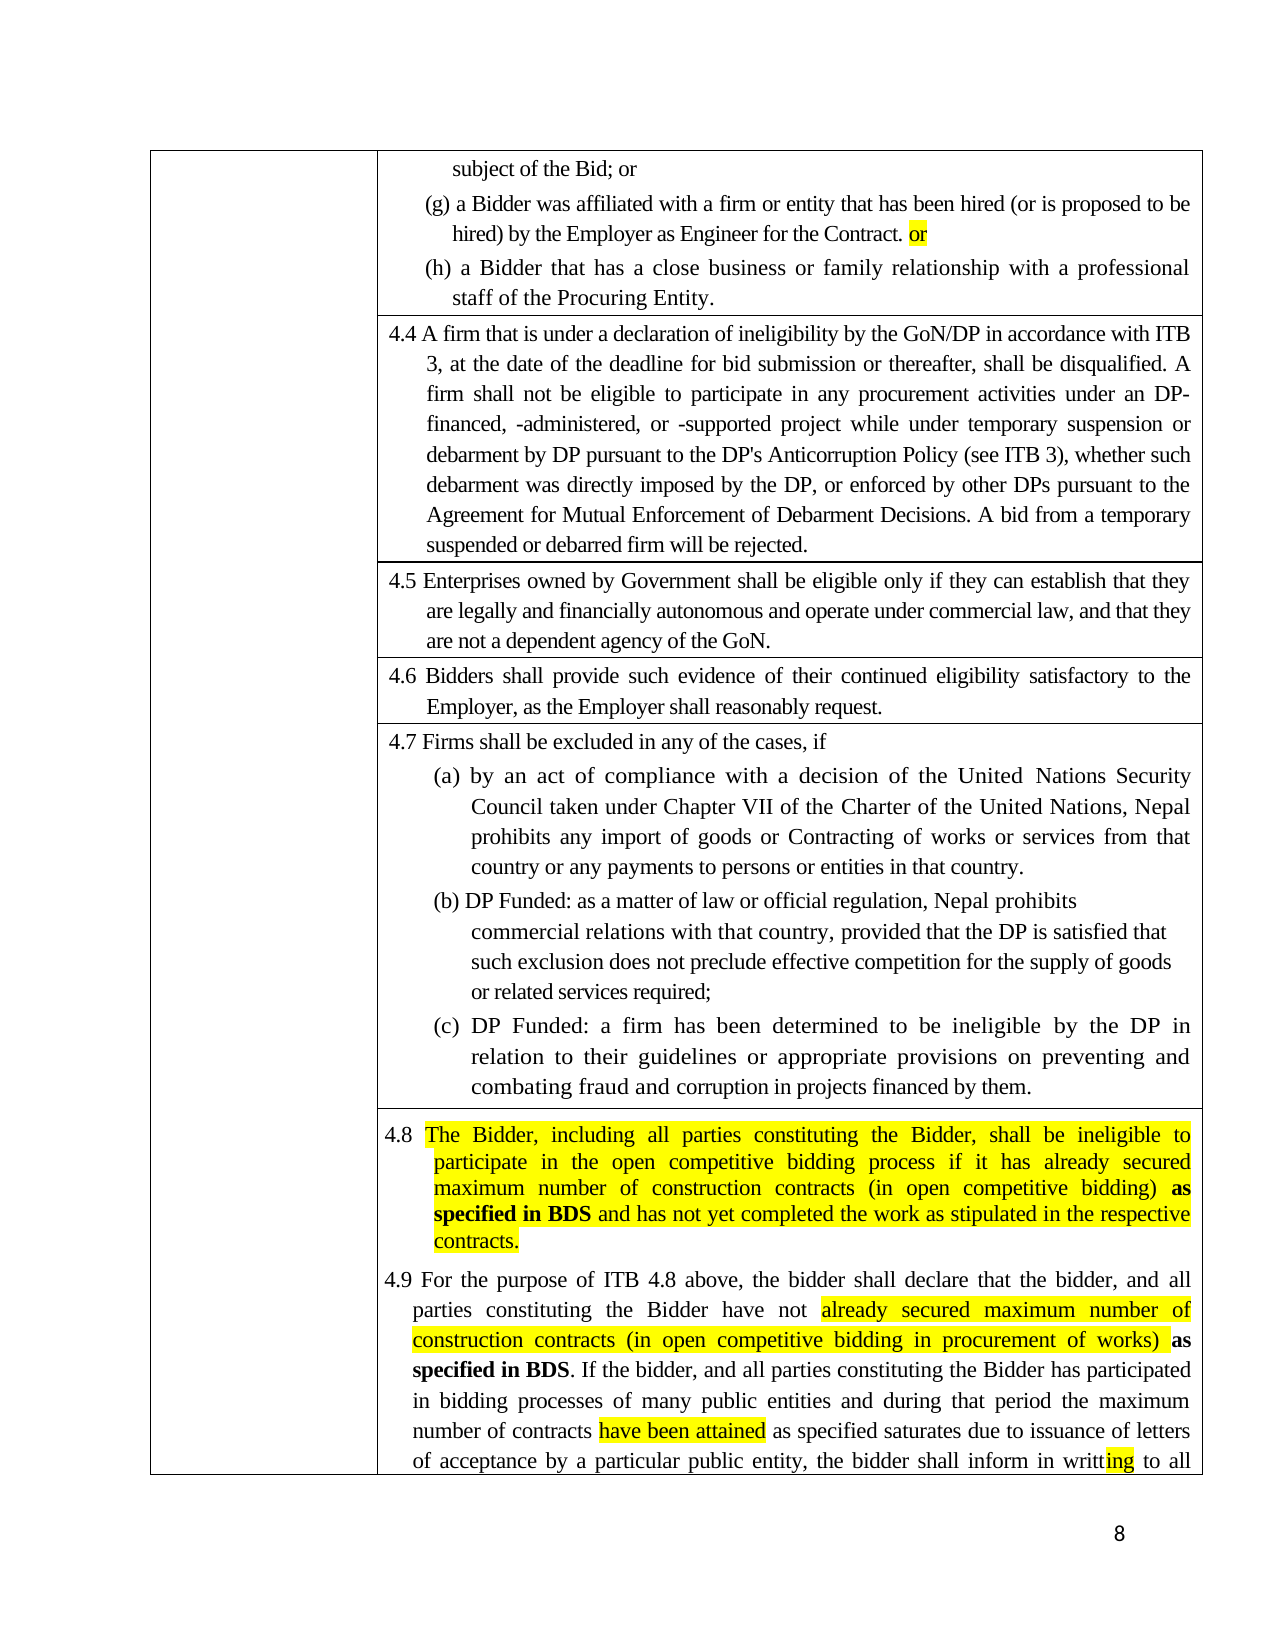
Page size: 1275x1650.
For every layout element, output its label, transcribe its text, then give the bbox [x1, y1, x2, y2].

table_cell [378, 151, 1202, 314]
table_cell 4.7 Firms shall be excluded in any of the cases, if (a) by an act of compliance with a decision of the United Nations Security Council taken under Chapter VII of the Charter of the United Nations, Nepal prohibits any import of goods or Contracting of works or services from that country or any payments to persons or entities in that country. (b) DP Funded: as a matter of law or official regulation, Nepal prohibits commercial relations with that country, provided that the DP is satisfied that such exclusion does not preclude effective competition for the supply of goods or related services required; (c) DP Funded: a firm has been determined to be ineligible by the DP in relation to their guidelines or appropriate provisions on preventing and combating fraud and corruption in projects financed by them. [378, 724, 1202, 1108]
table_cell 4.4 A firm that is under a declaration of ineligibility by the GoN/DP in accordance with ITB 3, at the date of the deadline for bid submission or thereafter, shall be disqualified. A firm shall not be eligible to participate in any procurement activities under an DP-financed, -administered, or -supported project while under temporary suspension or debarment by DP pursuant to the DP's Anticorruption Policy (see ITB 3), whether such debarment was directly imposed by the DP, or enforced by other DPs pursuant to the Agreement for Mutual Enforcement of Debarment Decisions. A bid from a temporary suspended or debarred firm will be rejected. [378, 316, 1202, 561]
table_cell 4.6 Bidders shall provide such evidence of their continued eligibility satisfactory to the Employer, as the Employer shall reasonably request. [378, 658, 1202, 723]
table_cell 4.5 Enterprises owned by Government shall be eligible only if they can establish that they are legally and financially autonomous and operate under commercial law, and that they are not a dependent agency of the GoN. [378, 563, 1202, 657]
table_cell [378, 1109, 1202, 1473]
